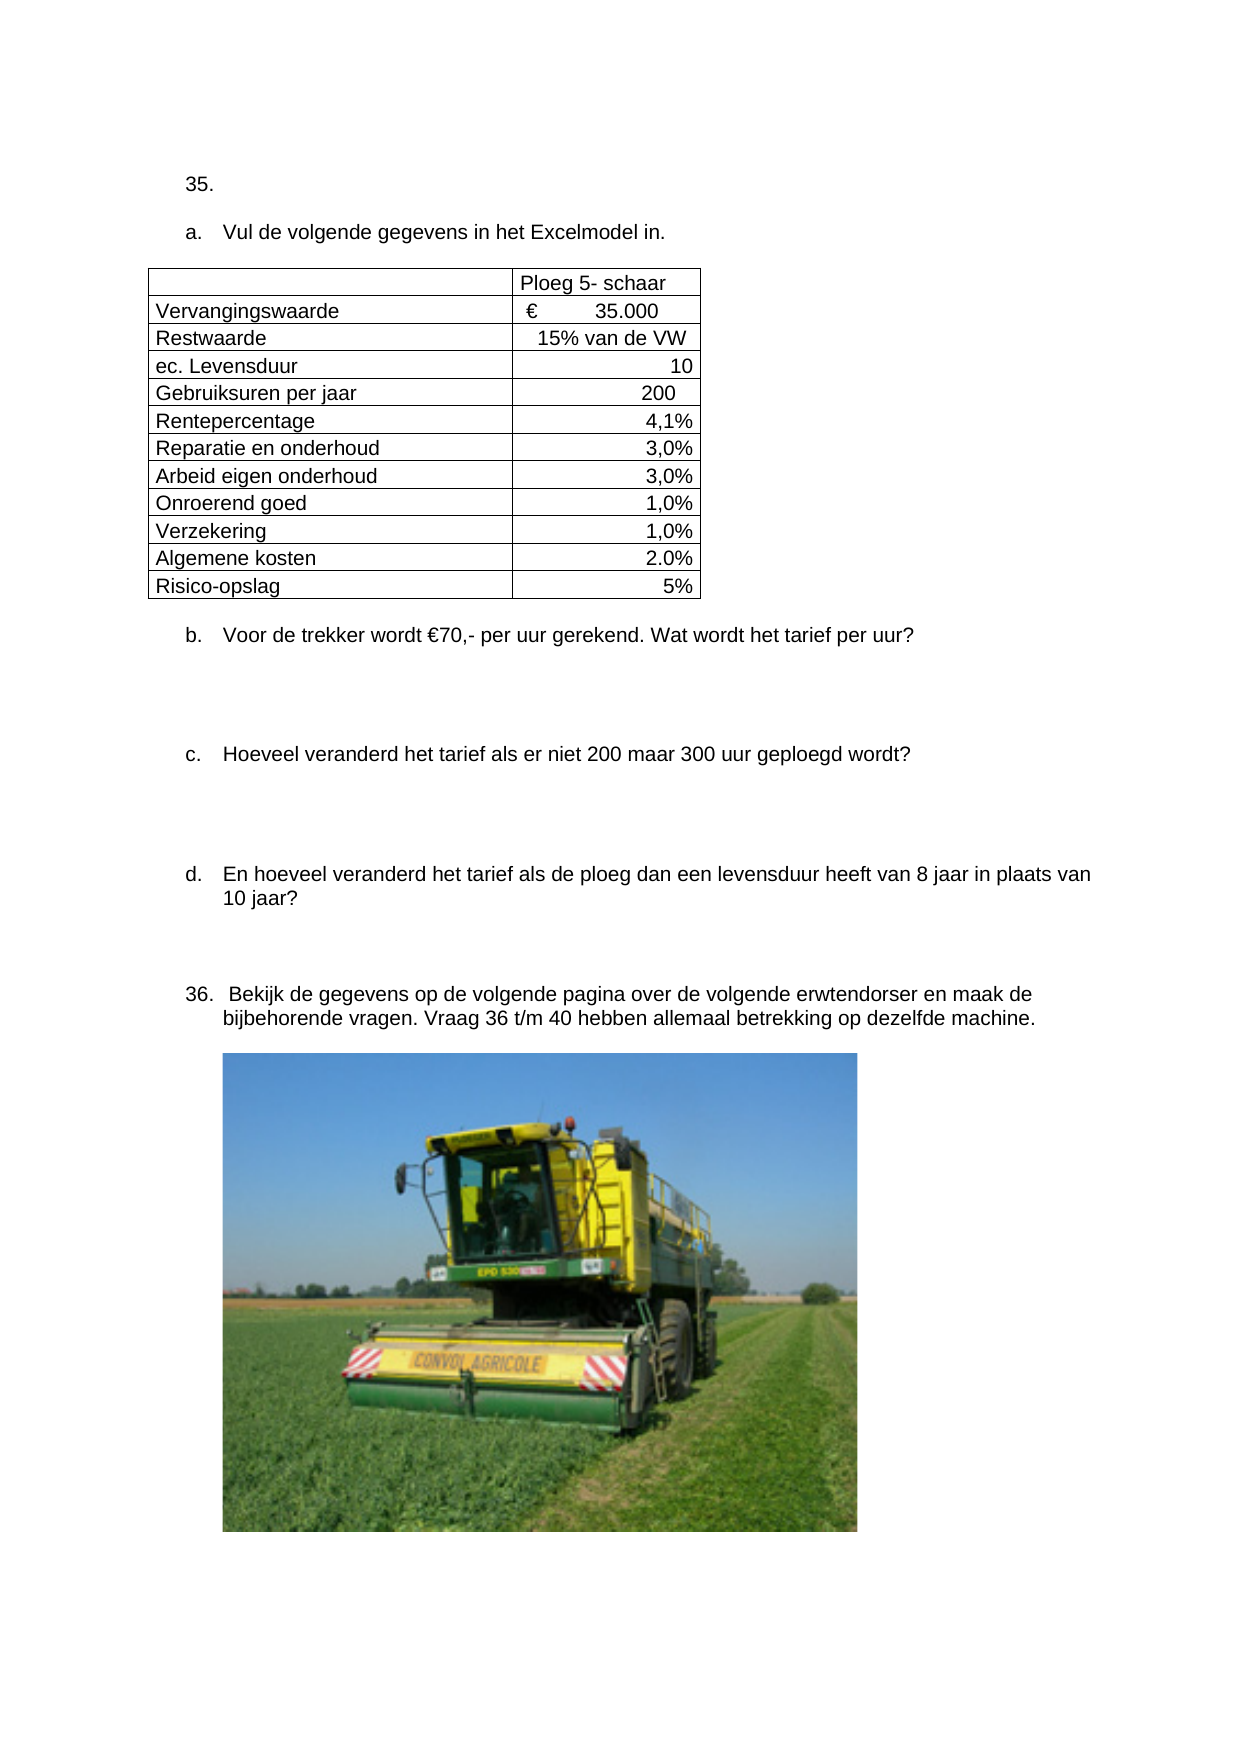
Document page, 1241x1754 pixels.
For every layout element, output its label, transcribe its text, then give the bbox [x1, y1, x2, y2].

table_cell Algemene kosten [149, 544, 512, 570]
table_header Ploeg 5- schaar [513, 269, 700, 295]
list En hoeveel veranderd het tarief als de ploeg dan een levensduur heeft van 8 jaar in plaats van 10 jaar? [185, 862, 1093, 910]
table_cell Vervangingswaarde [149, 296, 512, 322]
table_cell 15% van de VW [513, 324, 700, 350]
table_cell 200 [513, 379, 700, 405]
table_cell Onroerend goed [149, 489, 512, 515]
table_cell 1,0% [513, 489, 700, 515]
table_cell ec. Levensduur [149, 351, 512, 377]
table_cell Gebruiksuren per jaar [149, 379, 512, 405]
table_cell 3,0% [513, 434, 700, 460]
table_cell 2.0% [513, 544, 700, 570]
table_cell 5% [513, 571, 700, 597]
table_cell Rentepercentage [149, 406, 512, 432]
table_header [149, 269, 512, 295]
table_cell Risico-opslag [149, 571, 512, 597]
table_cell 10 [513, 351, 700, 377]
table_cell € 35.000 [513, 296, 700, 322]
list Bekijk de gegevens op de volgende pagina over de volgende erwtendorser en maak de bijbehorende vragen. Vraag 36 t/m 40 hebben allemaal betrekking op dezelfde machine. [185, 982, 1093, 1030]
table_cell Verzekering [149, 516, 512, 542]
picture [222, 1053, 858, 1532]
table_cell Restwaarde [149, 324, 512, 350]
table_cell 1,0% [513, 516, 700, 542]
table_cell 4,1% [513, 406, 700, 432]
table_cell 3,0% [513, 461, 700, 487]
table_cell Reparatie en onderhoud [149, 434, 512, 460]
list Hoeveel veranderd het tarief als er niet 200 maar 300 uur geploegd wordt? [185, 742, 1093, 766]
list Voor de trekker wordt €70,- per uur gerekend. Wat wordt het tarief per uur? [185, 622, 1093, 646]
list Vul de volgende gegevens in het Excelmodel in. [185, 219, 1093, 243]
table_cell Arbeid eigen onderhoud [149, 461, 512, 487]
